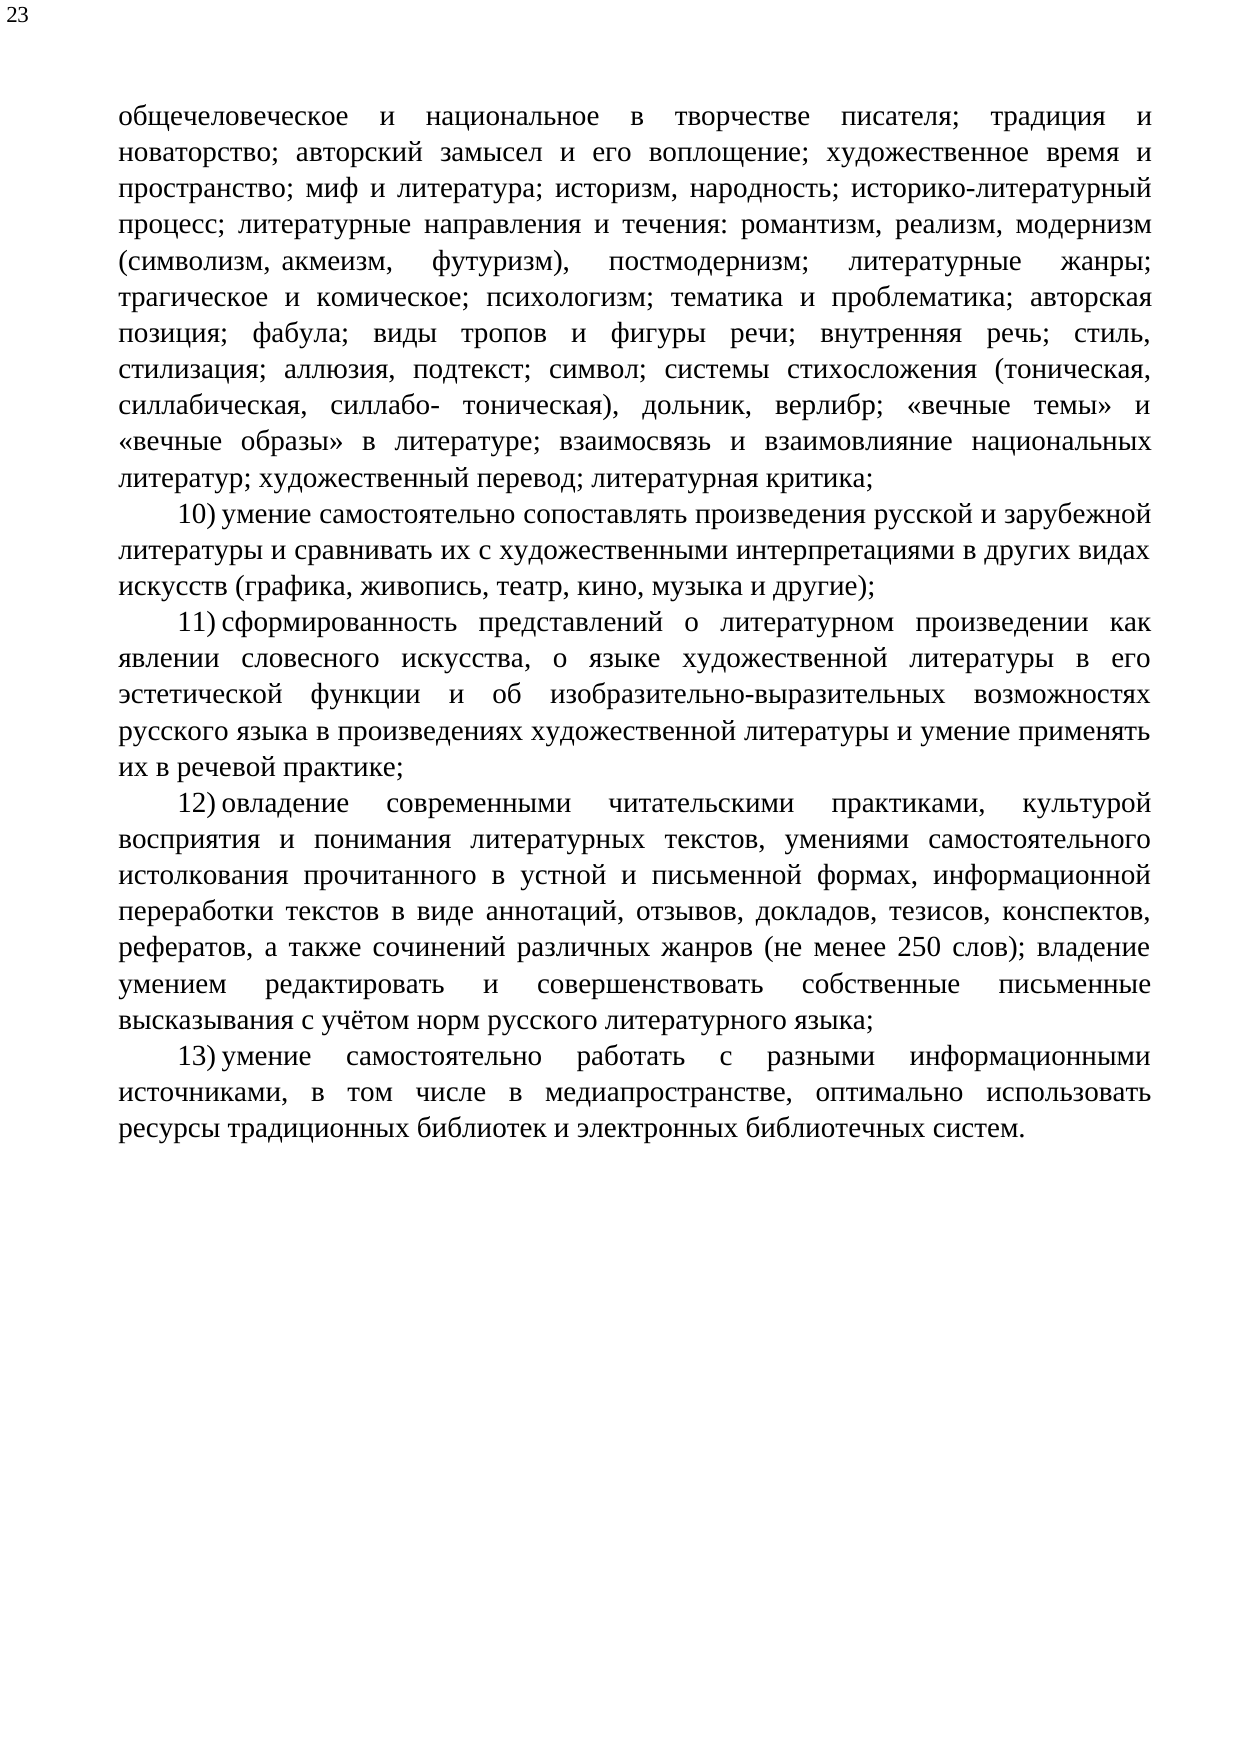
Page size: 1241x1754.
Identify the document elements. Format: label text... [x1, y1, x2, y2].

list сформированность представлений о литературном произведении как явлении словесного искусства, о языке художественной литературы в его эстетической функции и об изобразительно-выразительных возможностях русского языка в произведениях художественной литературы и умение применять их в речевой практике; [118, 604, 1152, 782]
list овладение современными читательскими практиками, культурой восприятия и понимания литературных текстов, умениями самостоятельного истолкования прочитанного в устной и письменной формах, информационной переработки текстов в виде аннотаций, отзывов, докладов, тезисов, конспектов, рефератов, а также сочинений различных жанров (не менее 250 слов); владение умением редактировать и совершенствовать собственные письменные высказывания с учётом норм русского литературного языка; [118, 785, 1152, 1035]
list умение самостоятельно сопоставлять произведения русской и зарубежной литературы и сравнивать их с художественными интерпретациями в других видах искусств (графика, живопись, театр, кино, музыка и другие); [118, 496, 1151, 602]
text общечеловеческое и национальное в творчестве писателя; традиция и новаторство; авторский замысел и его воплощение; художественное время и пространство; миф и литература; историзм, народность; историко-литературный процесс; литературные направления и течения: романтизм, реализм, модернизм (символизм, акмеизм, футуризм), постмодернизм; литературные жанры; трагическое и комическое; психологизм; тематика и проблематика; авторская позиция; фабула; виды тропов и фигуры речи; внутренняя речь; стиль, стилизация; аллюзия, подтекст; символ; системы стихосложения (тоническая, силлабическая, силлабо- тоническая), дольник, верлибр; «вечные темы» и «вечные образы» в литературе; взаимосвязь и взаимовлияние национальных литератур; художественный перевод; литературная критика; [118, 98, 1152, 493]
list умение самостоятельно работать с разными информационными источниками, в том числе в медиапространстве, оптимально использовать ресурсы традиционных библиотек и электронных библиотечных систем. [118, 1038, 1151, 1144]
